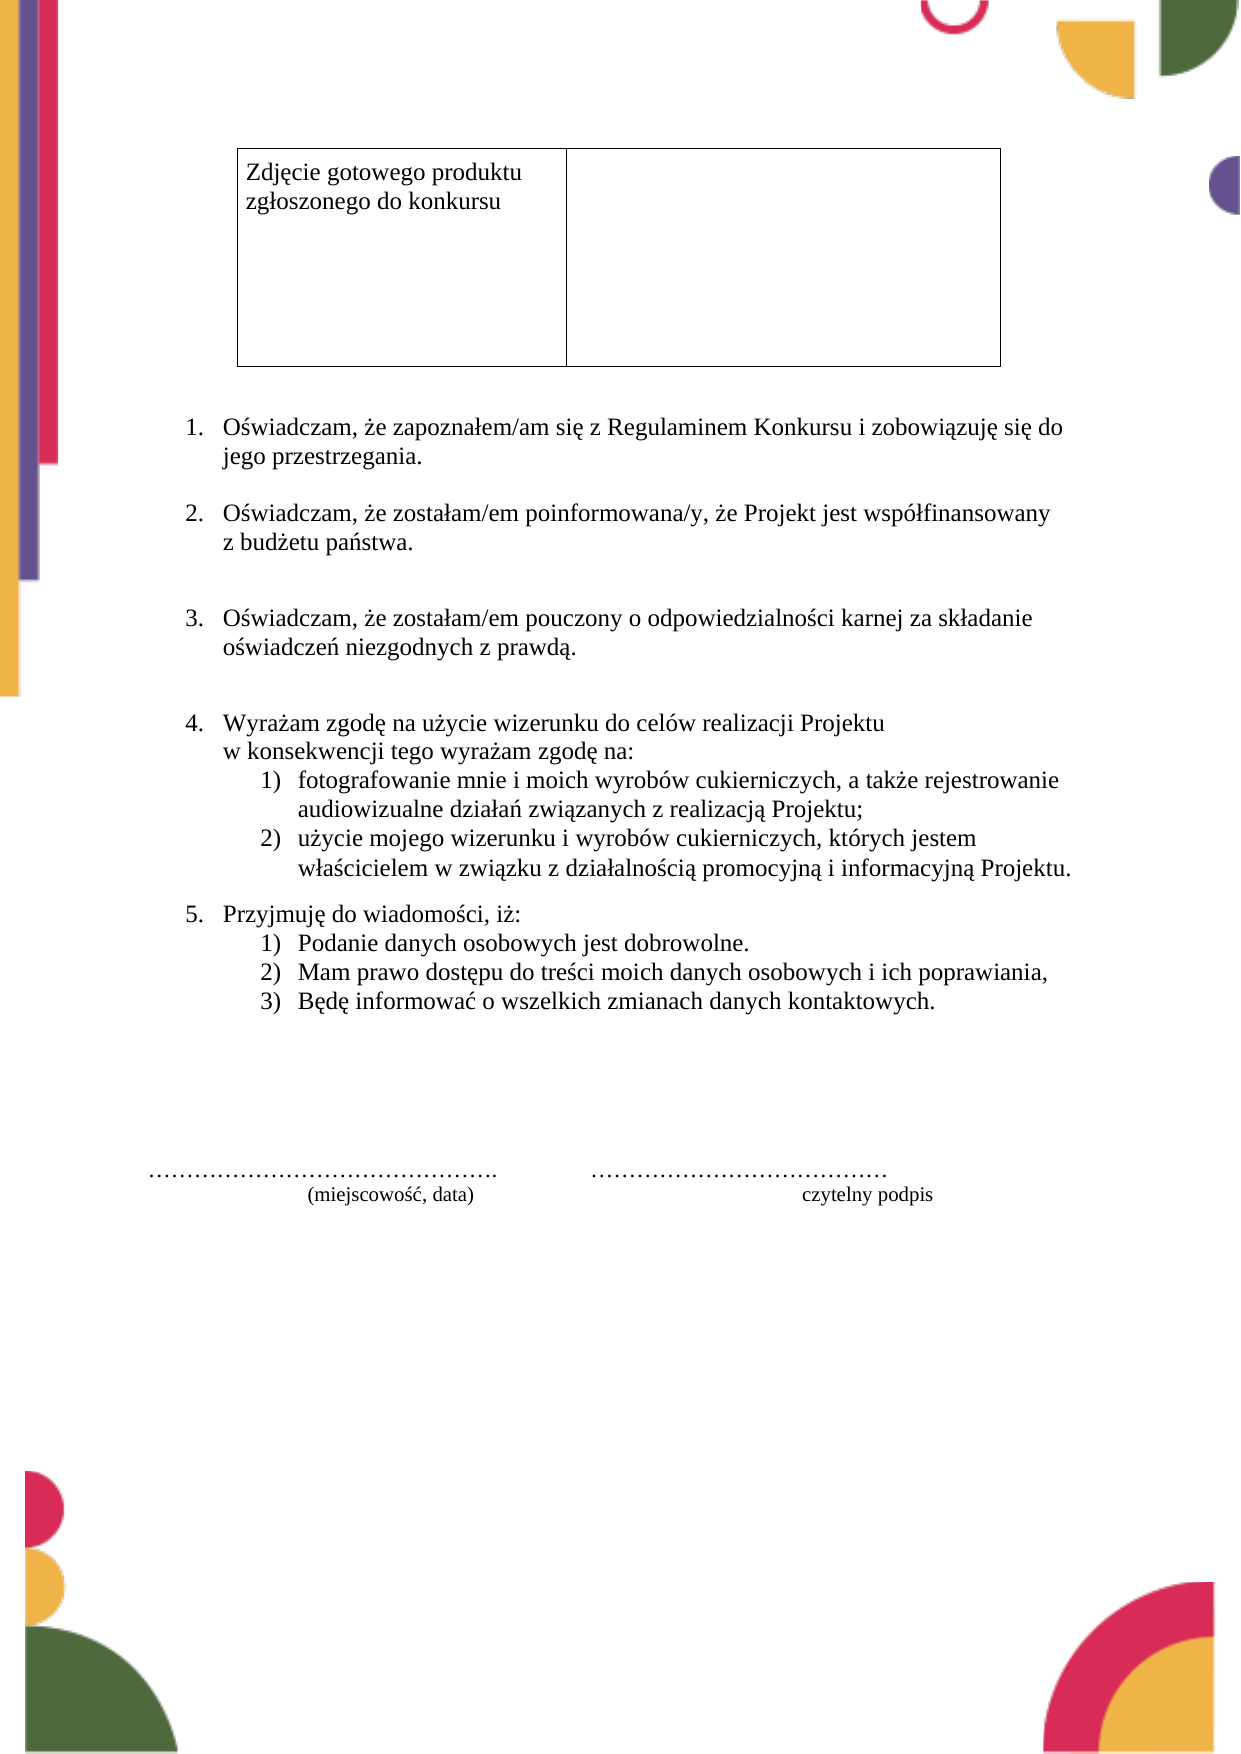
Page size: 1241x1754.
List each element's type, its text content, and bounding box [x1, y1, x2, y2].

list użycie mojego wizerunku i wyrobów cukierniczych, których jestem właścicielem w związku z działalnością promocyjną i informacyjną Projektu. [260, 823, 1093, 882]
list Przyjmuję do wiadomości, iż: [185, 899, 1093, 928]
picture [920, 0, 1239, 101]
picture [0, 0, 59, 699]
list fotografowanie mnie i moich wyrobów cukierniczych, a także rejestrowanie audiowizualne działań związanych z realizacją Projektu; [260, 765, 1093, 823]
picture [25, 1471, 180, 1754]
table_cell [567, 149, 1000, 366]
list Oświadczam, że zostałam/em poinformowana/y, że Projekt jest współfinansowany z budżetu państwa. [185, 498, 1093, 556]
list Podanie danych osobowych jest dobrowolne. [260, 928, 1093, 957]
list Będę informować o wszelkich zmianach danych kontaktowych. [260, 986, 1093, 1014]
picture [1209, 156, 1240, 217]
list Wyrażam zgodę na użycie wizerunku do celów realizacji Projektu w konsekwencji tego wyrażam zgodę na: [185, 708, 1093, 765]
list Mam prawo dostępu do treści moich danych osobowych i ich poprawiania, [260, 957, 1093, 986]
list Oświadczam, że zapoznałem/am się z Regulaminem Konkursu i zobowiązuję się do jego przestrzegania. [185, 412, 1093, 470]
text ………………………………………. ………………………………… [148, 1156, 1093, 1182]
list Oświadczam, że zostałam/em pouczony o odpowiedzialności karnej za składanie oświadczeń niezgodnych z prawdą. [185, 603, 1093, 661]
picture [1043, 1582, 1216, 1754]
text (miejscowość, data) czytelny podpis [148, 1182, 1093, 1206]
table_cell Zdjęcie gotowego produktu zgłoszonego do konkursu [238, 149, 566, 366]
